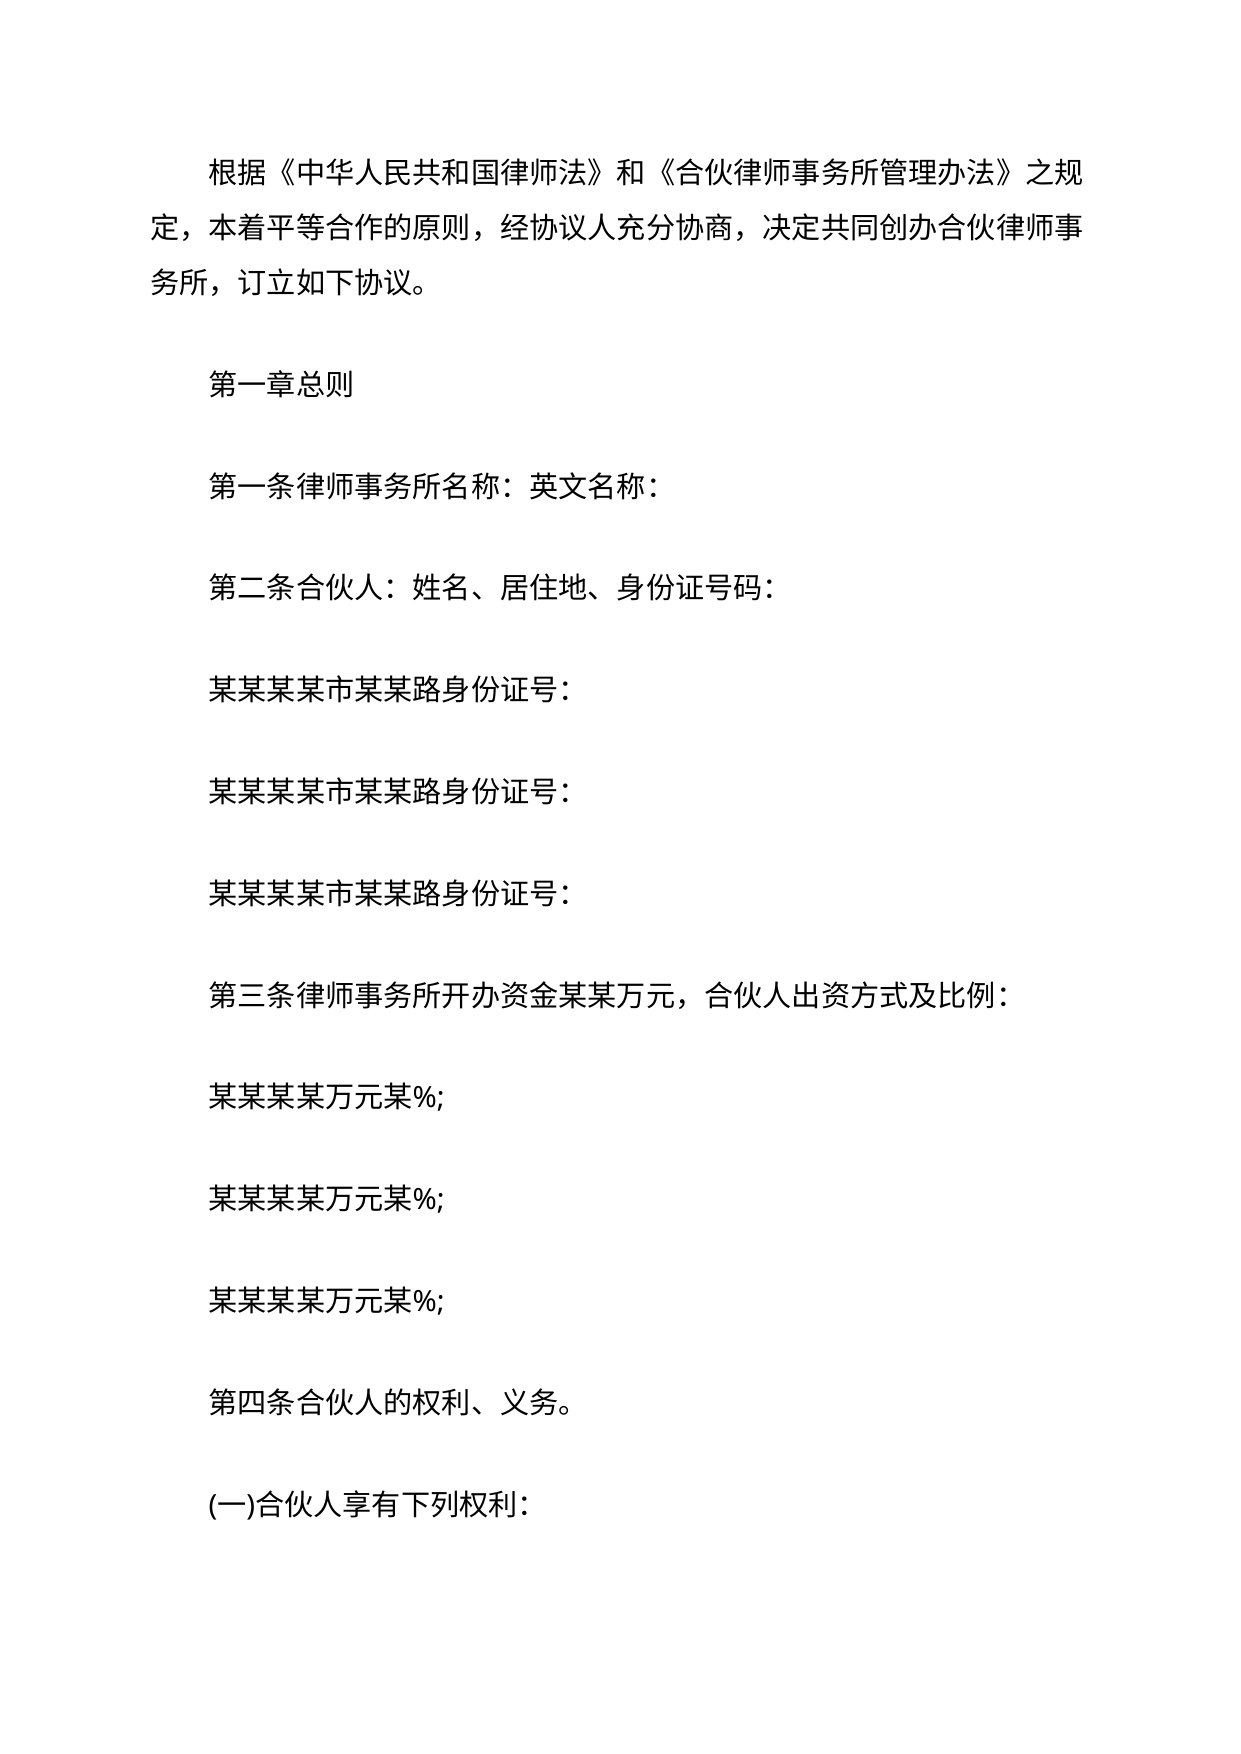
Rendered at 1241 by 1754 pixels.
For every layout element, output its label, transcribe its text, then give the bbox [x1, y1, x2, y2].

text 某某某某市某某路身份证号： [150, 667, 1090, 709]
text 第三条律师事务所开办资金某某万元，合伙人出资方式及比例： [150, 972, 1090, 1014]
text 第一章总则 [150, 362, 1090, 404]
text 根据《中华人民共和国律师法》和《合伙律师事务所管理办法》之规定，本着平等合作的原则，经协议人充分协商，决定共同创办合伙律师事务所，订立如下协议。 [150, 150, 1090, 302]
text (一)合伙人享有下列权利： [150, 1482, 1090, 1524]
text 某某某某市某某路身份证号： [150, 870, 1090, 913]
text 第一条律师事务所名称：英文名称： [150, 463, 1090, 506]
text 某某某某万元某%; [150, 1074, 1090, 1116]
text 第二条合伙人：姓名、居住地、身份证号码： [150, 565, 1090, 607]
text 第四条合伙人的权利、义务。 [150, 1380, 1090, 1422]
text 某某某某市某某路身份证号： [150, 769, 1090, 811]
text 某某某某万元某%; [150, 1278, 1090, 1320]
text 某某某某万元某%; [150, 1176, 1090, 1218]
